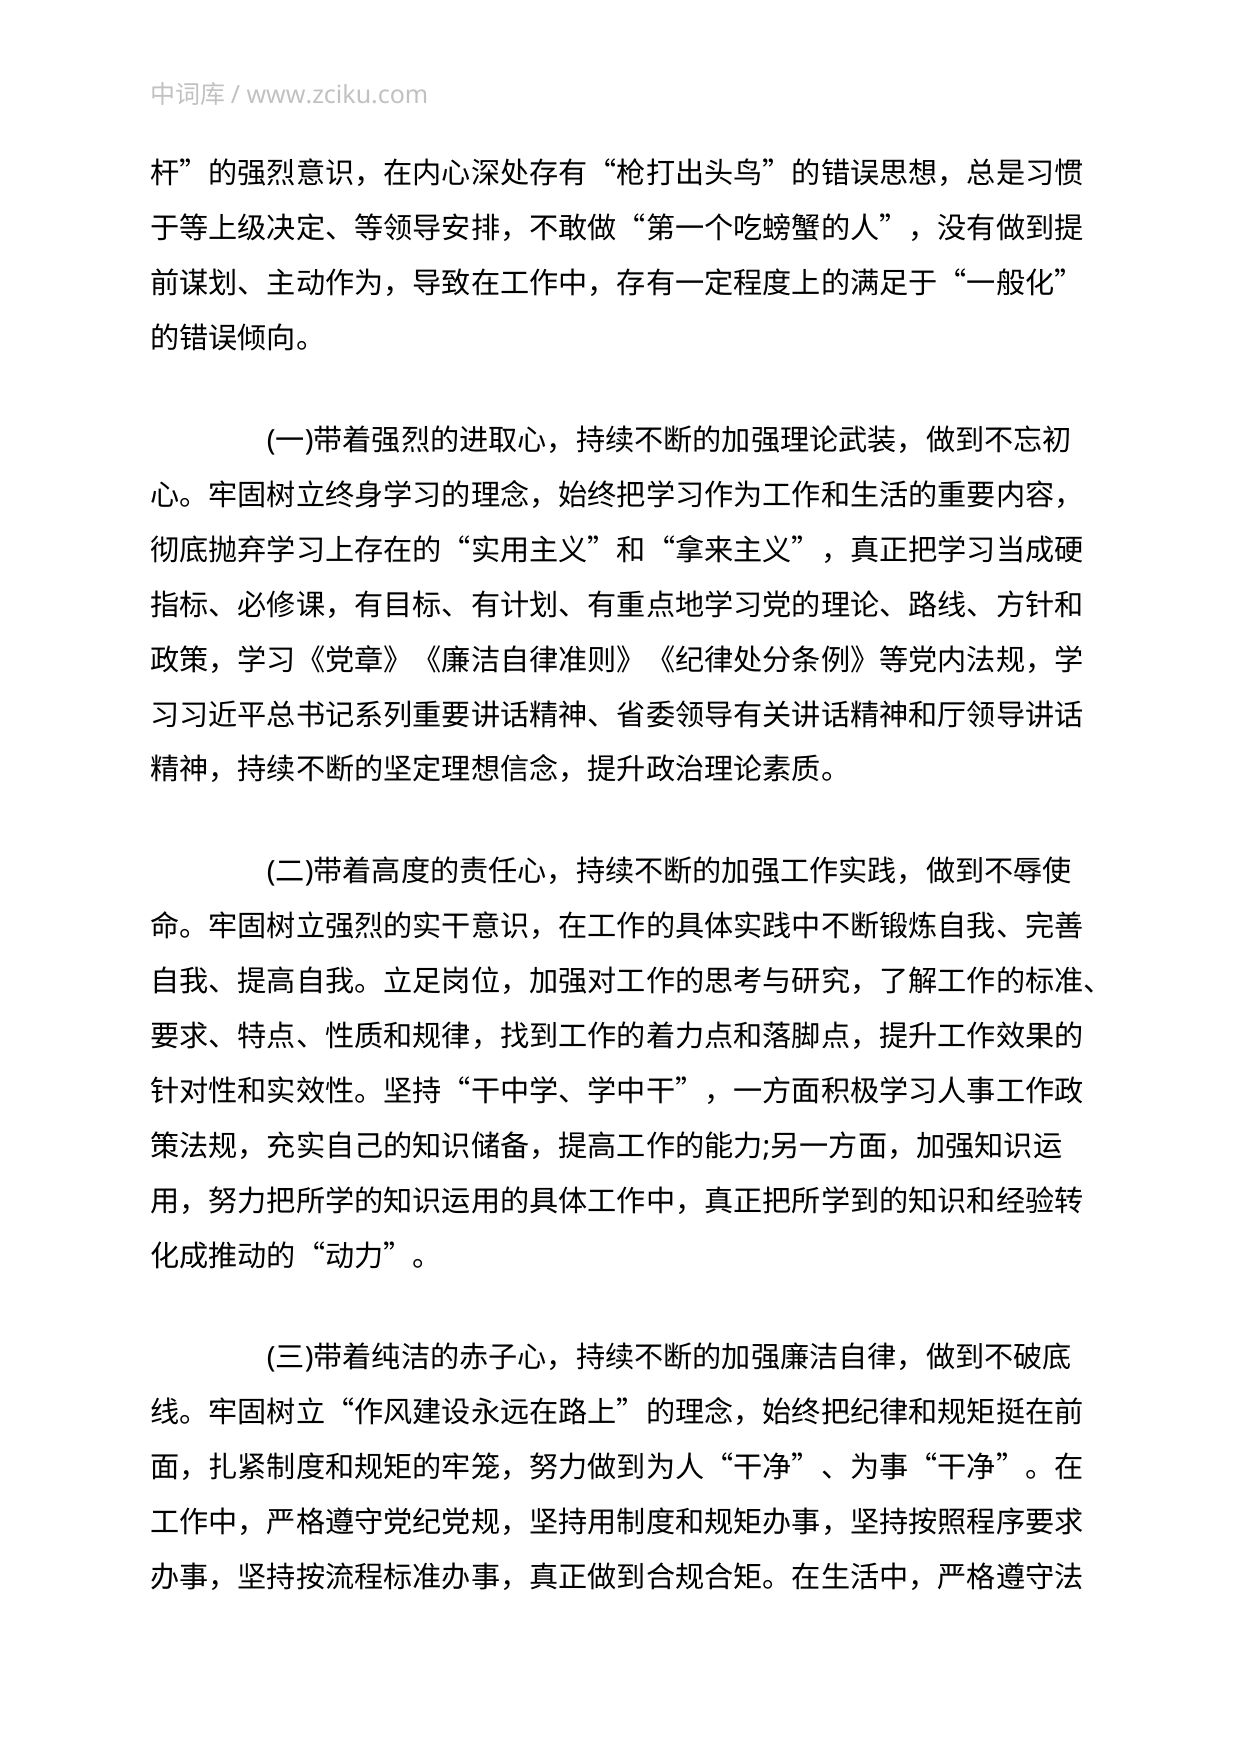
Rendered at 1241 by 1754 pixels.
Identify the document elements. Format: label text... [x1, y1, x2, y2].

text (一)带着强烈的进取心，持续不断的加强理论武装，做到不忘初心。牢固树立终身学习的理念，始终把学习作为工作和生活的重要内容，彻底抛弃学习上存在的“实用主义”和“拿来主义”，真正把学习当成硬指标、必修课，有目标、有计划、有重点地学习党的理论、路线、方针和政策，学习《党章》《廉洁自律准则》《纪律处分条例》等党内法规，学习习近平总书记系列重要讲话精神、省委领导有关讲话精神和厅领导讲话精神，持续不断的坚定理想信念，提升政治理论素质。 [150, 416, 1090, 788]
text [150, 150, 1090, 357]
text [150, 1334, 1090, 1596]
text (二)带着高度的责任心，持续不断的加强工作实践，做到不辱使命。牢固树立强烈的实干意识，在工作的具体实践中不断锻炼自我、完善自我、提高自我。立足岗位，加强对工作的思考与研究，了解工作的标准、要求、特点、性质和规律，找到工作的着力点和落脚点，提升工作效果的针对性和实效性。坚持“干中学、学中干”，一方面积极学习人事工作政策法规，充实自己的知识储备，提高工作的能力;另一方面，加强知识运用，努力把所学的知识运用的具体工作中，真正把所学到的知识和经验转化成推动的“动力”。 [150, 848, 1090, 1274]
